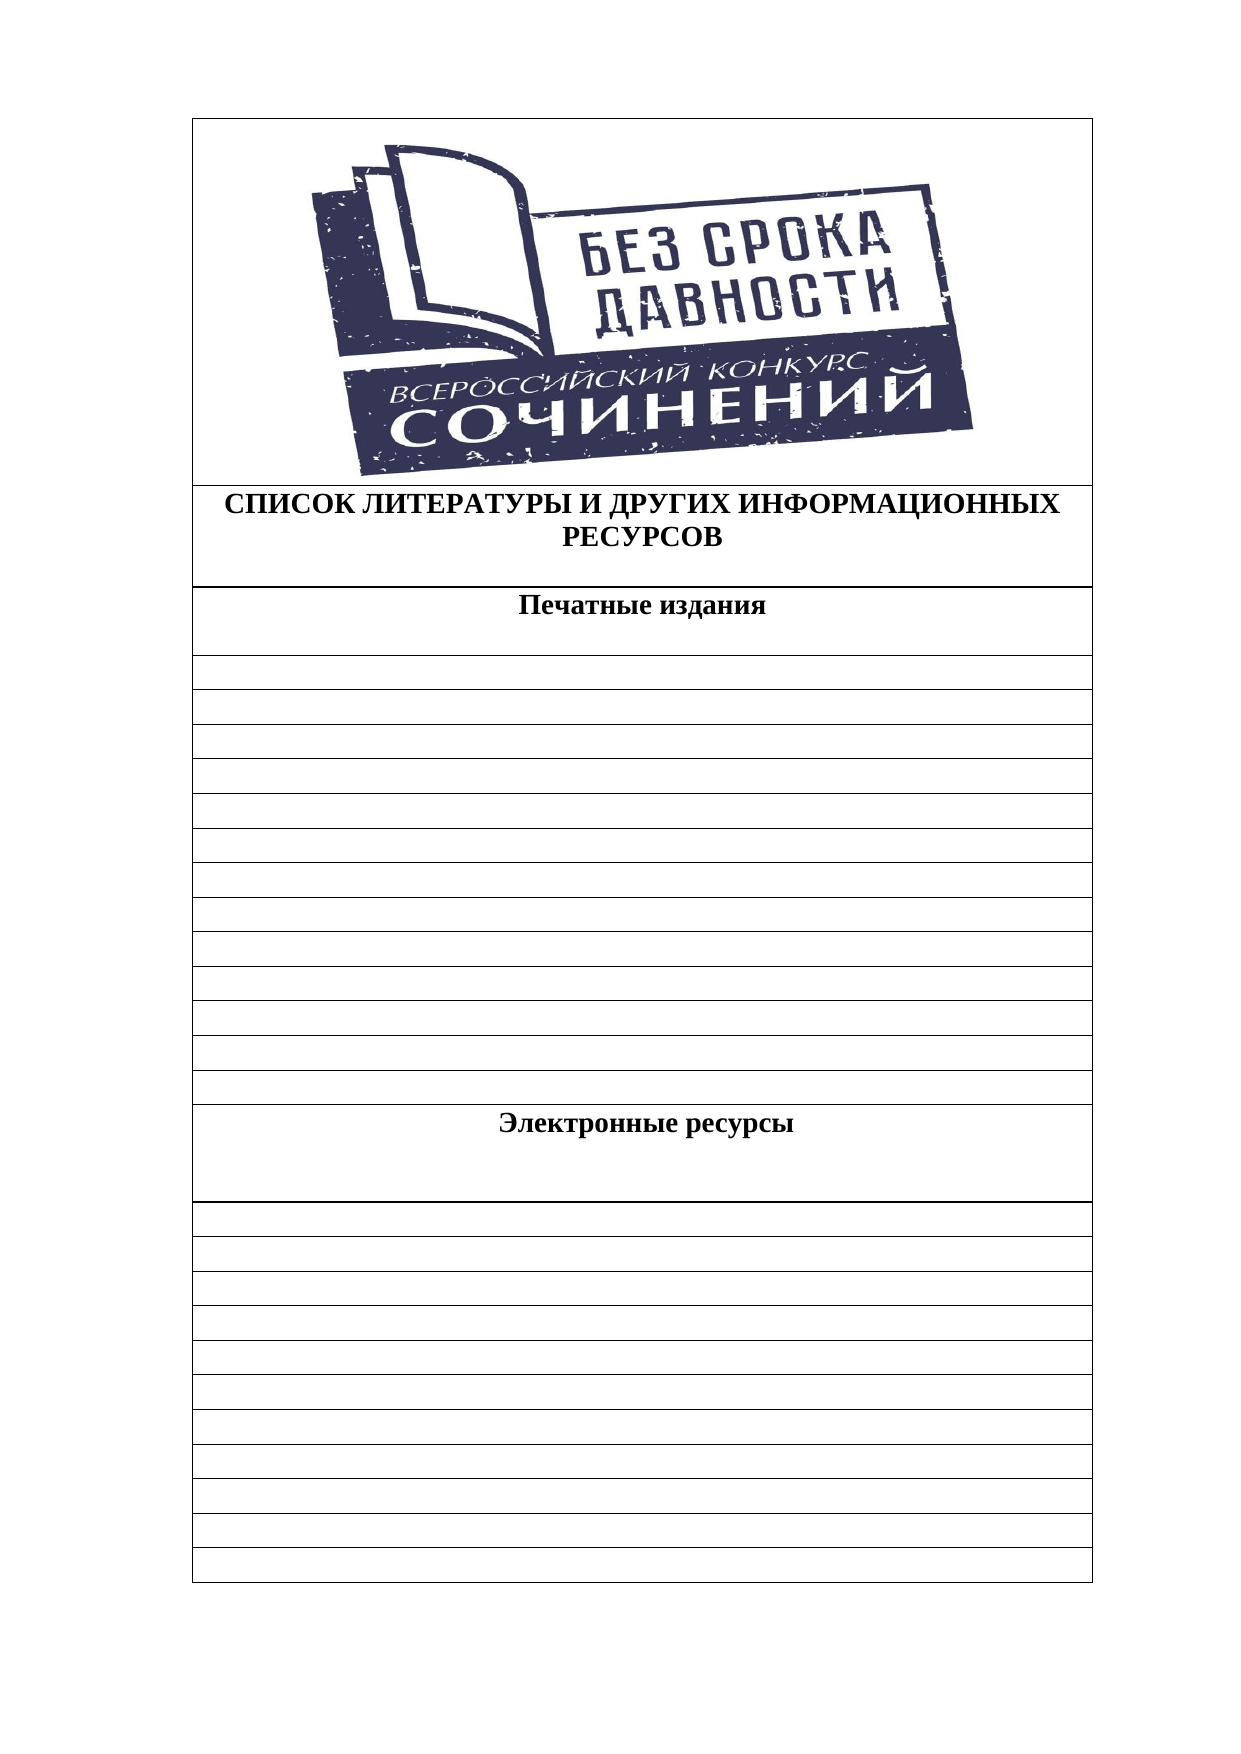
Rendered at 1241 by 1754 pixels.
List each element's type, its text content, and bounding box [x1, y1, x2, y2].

table_cell [1081, 1514, 1092, 1547]
table_cell Печатные издания [193, 588, 1092, 654]
table_cell [193, 1410, 204, 1443]
table_cell [193, 898, 1092, 931]
table_cell [193, 1036, 1092, 1069]
table_cell [193, 1341, 204, 1374]
table_cell [1081, 1272, 1092, 1305]
table_cell [193, 829, 1092, 862]
table_cell [193, 759, 1092, 793]
table_cell [193, 863, 1092, 897]
table_cell [193, 725, 1092, 758]
table_cell [1081, 1479, 1092, 1513]
table_cell [193, 1306, 204, 1340]
table_cell [193, 1071, 1092, 1104]
table_cell [193, 1001, 1092, 1035]
picture [295, 119, 990, 485]
table_cell [193, 794, 1092, 827]
table_cell [1081, 1306, 1092, 1340]
table_cell [1081, 1203, 1092, 1236]
table_cell [1081, 1237, 1092, 1271]
table_cell [193, 1203, 204, 1236]
table_cell [193, 1237, 204, 1271]
table_cell [1081, 1375, 1092, 1409]
table_cell [1081, 1341, 1092, 1374]
table_header [193, 119, 295, 485]
table_cell [193, 1479, 204, 1513]
table_header [990, 119, 1092, 485]
table_cell [193, 1272, 204, 1305]
table_cell [193, 1445, 204, 1478]
table_cell СПИСОК ЛИТЕРАТУРЫ И ДРУГИХ ИНФОРМАЦИОННЫХ РЕСУРСОВ [193, 486, 1092, 586]
table_cell [193, 967, 1092, 1000]
table_cell [1081, 1548, 1092, 1582]
table_cell [193, 1548, 204, 1582]
table_cell [1081, 1410, 1092, 1443]
table_cell [1081, 1445, 1092, 1478]
table_cell [193, 1375, 204, 1409]
table_cell [193, 690, 1092, 724]
table_cell [193, 1514, 204, 1547]
table_cell [193, 932, 1092, 966]
table_cell [193, 656, 1092, 689]
